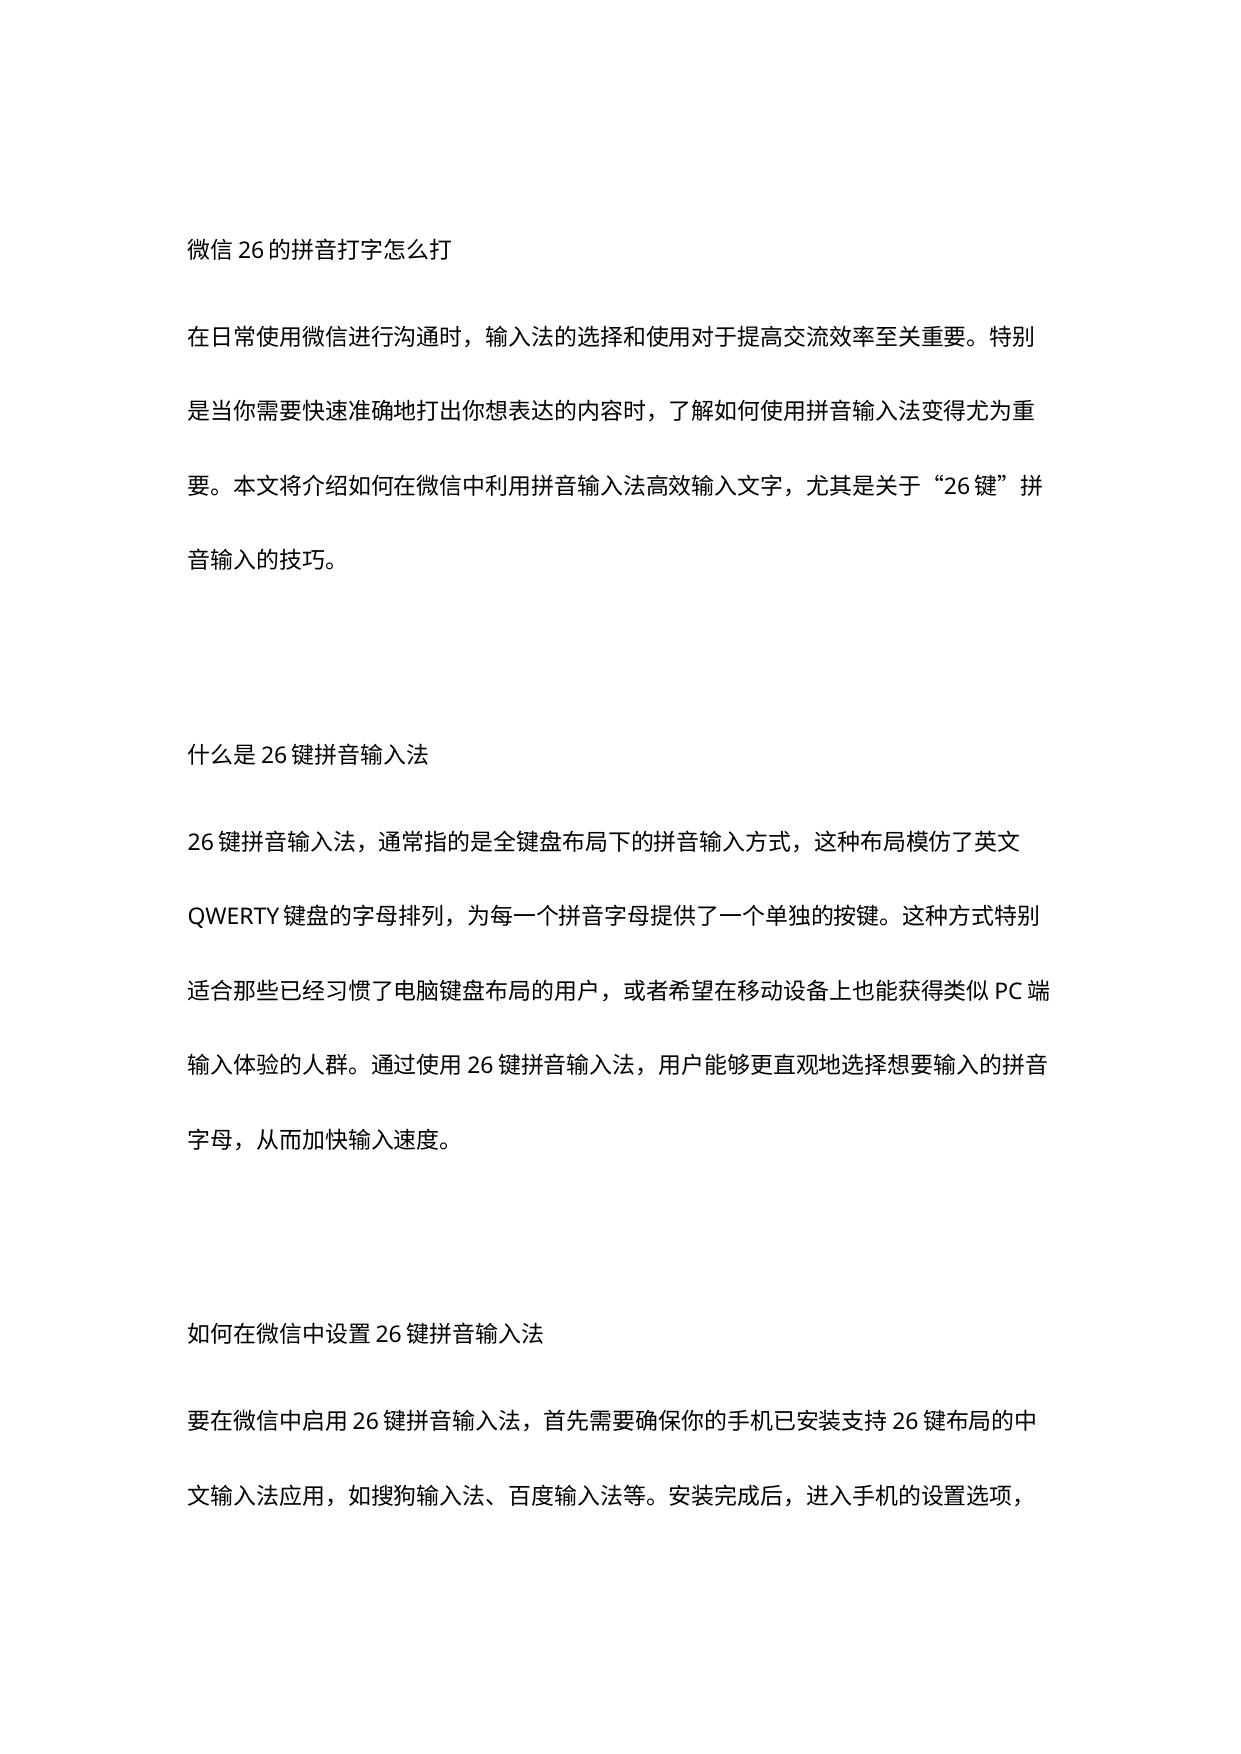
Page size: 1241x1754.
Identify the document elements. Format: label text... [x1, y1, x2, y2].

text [187, 1387, 1053, 1527]
text 什么是26键拼音输入法 [187, 721, 1053, 786]
text 26键拼音输入法，通常指的是全键盘布局下的拼音输入方式，这种布局模仿了英文QWERTY键盘的字母排列，为每一个拼音字母提供了一个单独的按键。这种方式特别适合那些已经习惯了电脑键盘布局的用户，或者希望在移动设备上也能获得类似PC端输入体验的人群。通过使用26键拼音输入法，用户能够更直观地选择想要输入的拼音字母，从而加快输入速度。 [187, 807, 1053, 1171]
text 在日常使用微信进行沟通时，输入法的选择和使用对于提高交流效率至关重要。特别是当你需要快速准确地打出你想表达的内容时，了解如何使用拼音输入法变得尤为重要。本文将介绍如何在微信中利用拼音输入法高效输入文字，尤其是关于“26键”拼音输入的技巧。 [187, 302, 1053, 592]
text 如何在微信中设置26键拼音输入法 [187, 1301, 1053, 1366]
text 微信26的拼音打字怎么打 [187, 216, 1053, 281]
